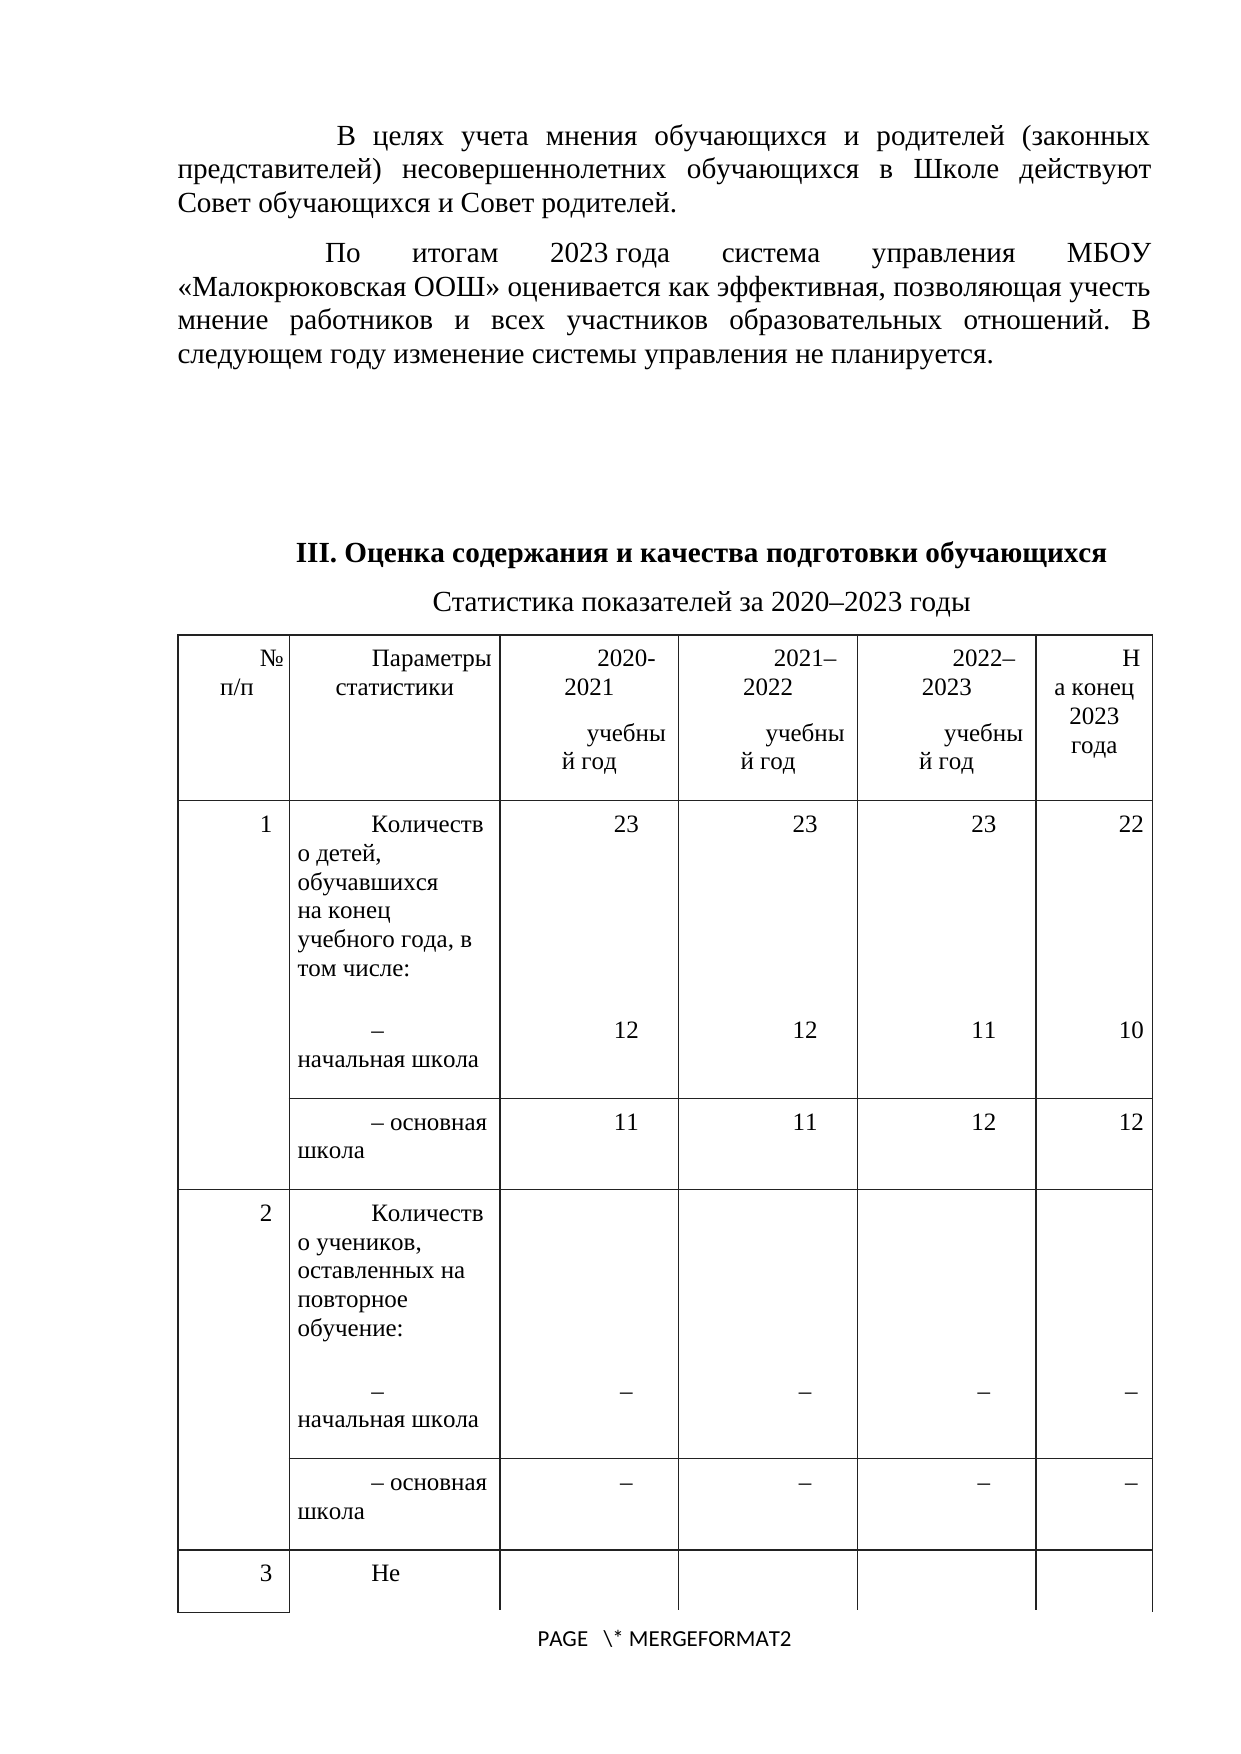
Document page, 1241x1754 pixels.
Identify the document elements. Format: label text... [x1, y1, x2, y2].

table_header 2021–2022 учебный год [679, 636, 857, 800]
table_cell [1037, 1190, 1152, 1366]
table_cell 23 [858, 801, 1035, 1006]
table_cell [1036, 1551, 1152, 1612]
table_cell – начальная школа [290, 1006, 499, 1097]
table_cell 1 [179, 801, 289, 1189]
table_cell – начальная школа [290, 1366, 499, 1458]
table_cell – основная школа [290, 1459, 499, 1549]
table_cell [857, 1551, 1036, 1612]
table_cell – основная школа [290, 1099, 499, 1189]
table_cell 10 [1037, 1006, 1152, 1097]
table_header На конец 2023 года [1037, 636, 1152, 800]
table_cell – [1037, 1366, 1152, 1458]
table_cell – [679, 1459, 857, 1549]
table_cell 11 [858, 1006, 1035, 1097]
text Статистика показателей за 2020–2023 годы [177, 584, 1152, 617]
table_cell 12 [858, 1099, 1035, 1189]
table_cell 22 [1037, 801, 1152, 1006]
text III. Оценка содержания и качества подготовки обучающихся [177, 535, 1152, 568]
table_cell 12 [501, 1006, 678, 1097]
table_cell 23 [501, 801, 678, 1006]
table_cell [679, 1190, 857, 1366]
table_cell 11 [679, 1099, 857, 1189]
table_header 2022–2023 учебный год [858, 636, 1035, 800]
table_cell – [501, 1366, 678, 1458]
table_cell 2 [179, 1190, 289, 1549]
table_cell Количество учеников, оставленных на повторное обучение: [290, 1190, 499, 1366]
table_header № п/п [179, 636, 289, 800]
table_cell – [501, 1459, 678, 1549]
table_cell – [679, 1366, 857, 1458]
table_cell 3 [179, 1551, 289, 1612]
table_cell [858, 1190, 1035, 1366]
table_cell 12 [679, 1006, 857, 1097]
table_cell 11 [501, 1099, 678, 1189]
table_header 2020-2021 учебный год [501, 636, 678, 800]
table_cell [290, 1551, 500, 1612]
text По итогам 2023 года система управления МБОУ «Малокрюковская ООШ» оценивается как эффективная, позволяющая учесть мнение работников и всех участников образовательных отношений. В следующем году изменение системы управления не планируется. [177, 235, 1152, 369]
table_cell 12 [1037, 1099, 1152, 1189]
table_cell [679, 1551, 857, 1612]
text В целях учета мнения обучающихся и родителей (законных представителей) несовершеннолетних обучающихся в Школе действуют Совет обучающихся и Совет родителей. [177, 118, 1152, 219]
table_cell Количество детей, обучавшихся на конец учебного года, в том числе: [290, 801, 499, 1006]
table_cell – [1037, 1459, 1152, 1549]
table_cell – [858, 1366, 1035, 1458]
table_cell [500, 1551, 678, 1612]
table_cell – [858, 1459, 1035, 1549]
table_cell [501, 1190, 678, 1366]
table_cell 23 [679, 801, 857, 1006]
table_header Параметры статистики [290, 636, 499, 800]
